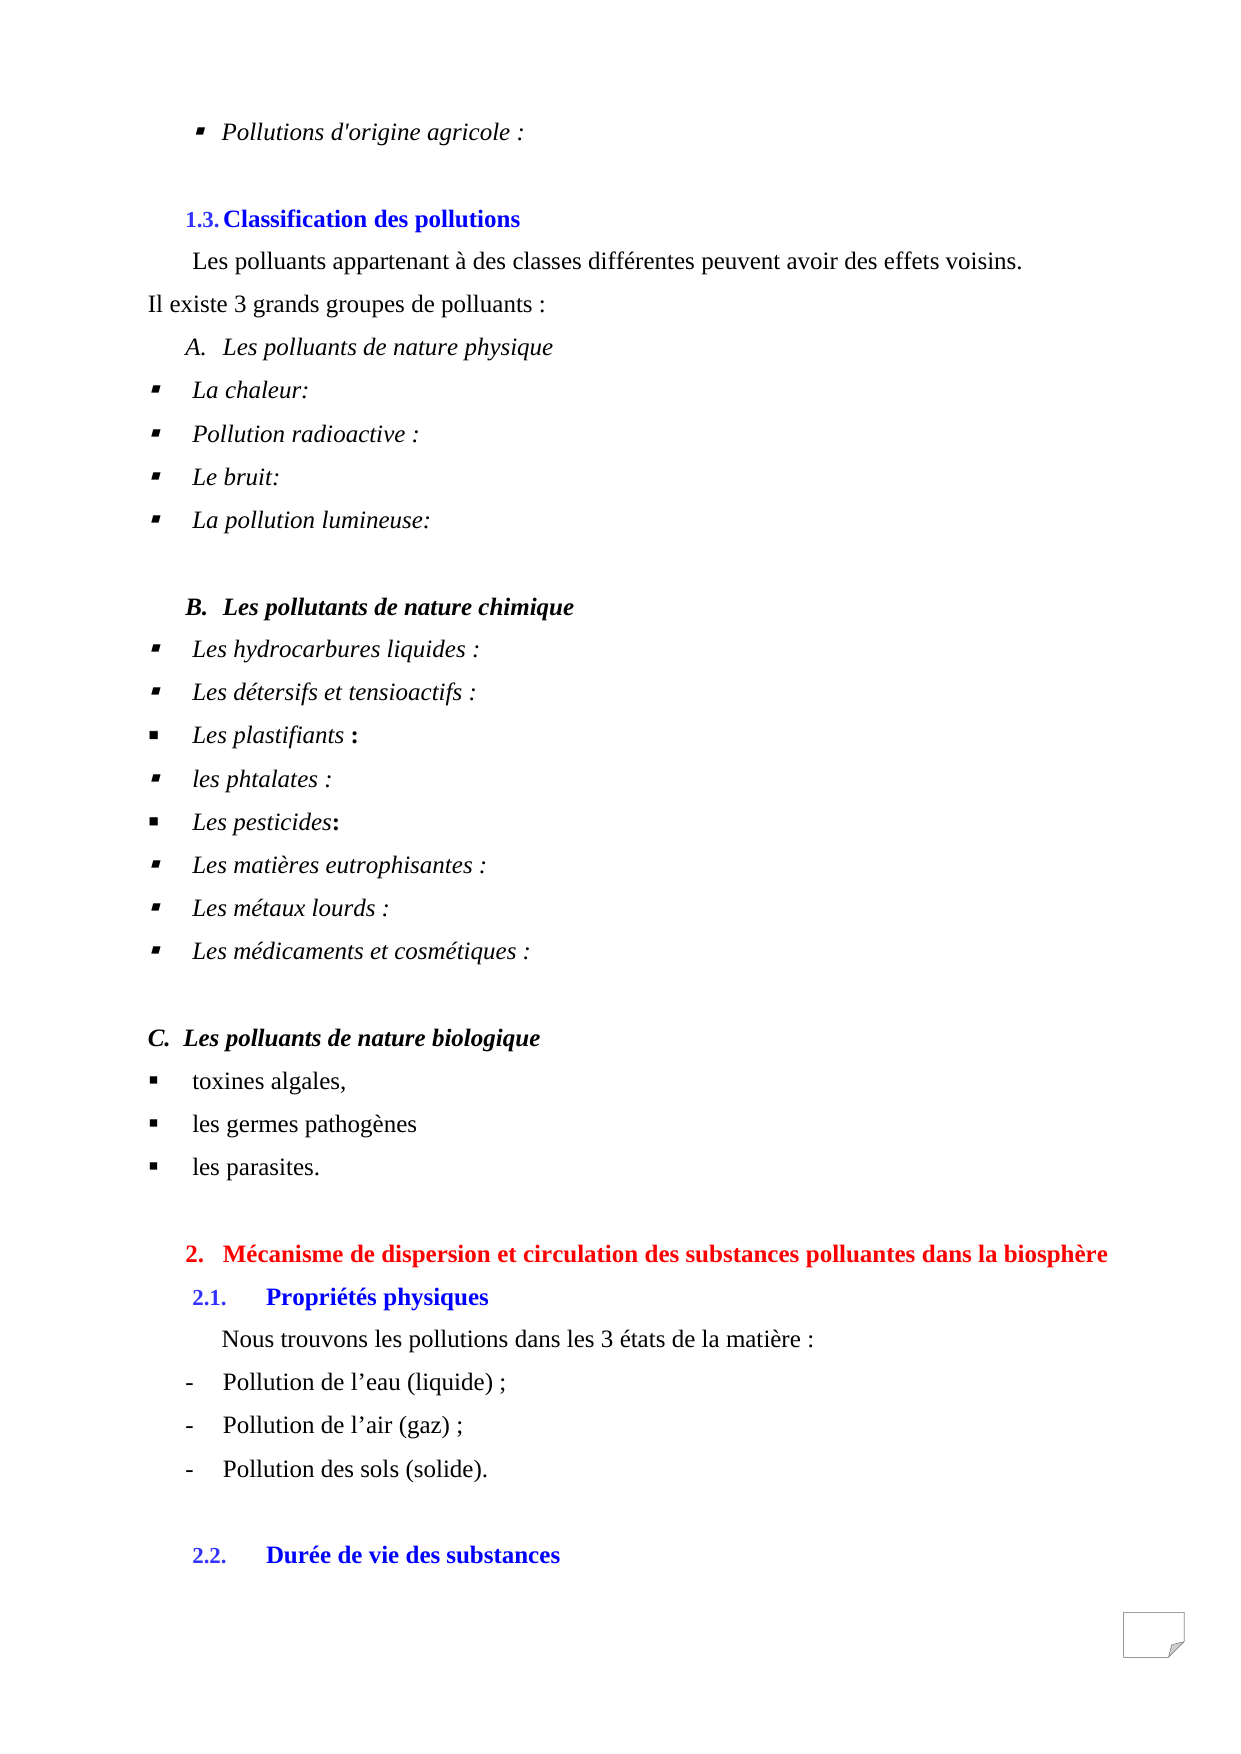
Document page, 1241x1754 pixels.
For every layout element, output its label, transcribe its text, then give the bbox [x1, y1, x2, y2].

list Classification des pollutions [185, 204, 1165, 232]
list Les métaux lourds : [148, 893, 1165, 922]
list Propriétés physiques [192, 1282, 1165, 1311]
list Les matières eutrophisantes : [148, 850, 1165, 879]
list Les pesticides: [148, 807, 1165, 836]
list La chaleur: [148, 376, 1165, 404]
list Les polluants de nature physique [185, 332, 1165, 361]
list Les pollutants de nature chimique [185, 592, 1165, 621]
list Mécanisme de dispersion et circulation des substances polluantes dans la biosphère [185, 1239, 1165, 1268]
list toxines algales, [148, 1066, 1165, 1094]
text Il existe 3 grands groupes de polluants : [148, 289, 1165, 318]
list Le bruit: [148, 462, 1165, 491]
list Les polluants de nature biologique [148, 1023, 1165, 1052]
list Pollution des sols (solide). [185, 1454, 1165, 1482]
list Pollution de l’eau (liquide) ; [185, 1367, 1165, 1396]
list Pollution de l’air (gaz) ; [185, 1411, 1165, 1439]
list La pollution lumineuse: [148, 505, 1165, 534]
list les phtalates : [148, 764, 1165, 793]
list les germes pathogènes [148, 1109, 1165, 1138]
list les parasites. [148, 1152, 1165, 1181]
text Nous trouvons les pollutions dans les 3 états de la matière : [221, 1324, 1165, 1353]
list Les médicaments et cosmétiques : [148, 936, 1165, 965]
list Les détersifs et tensioactifs : [148, 677, 1165, 706]
list Durée de vie des substances [192, 1541, 1165, 1569]
list Pollution radioactive : [148, 419, 1165, 447]
list Les plastifiants : [148, 721, 1165, 749]
text Les polluants appartenant à des classes différentes peuvent avoir des effets voisins. [192, 246, 1165, 275]
list Pollutions d'origine agricole : [192, 117, 1165, 146]
list Les hydrocarbures liquides : [148, 634, 1165, 663]
